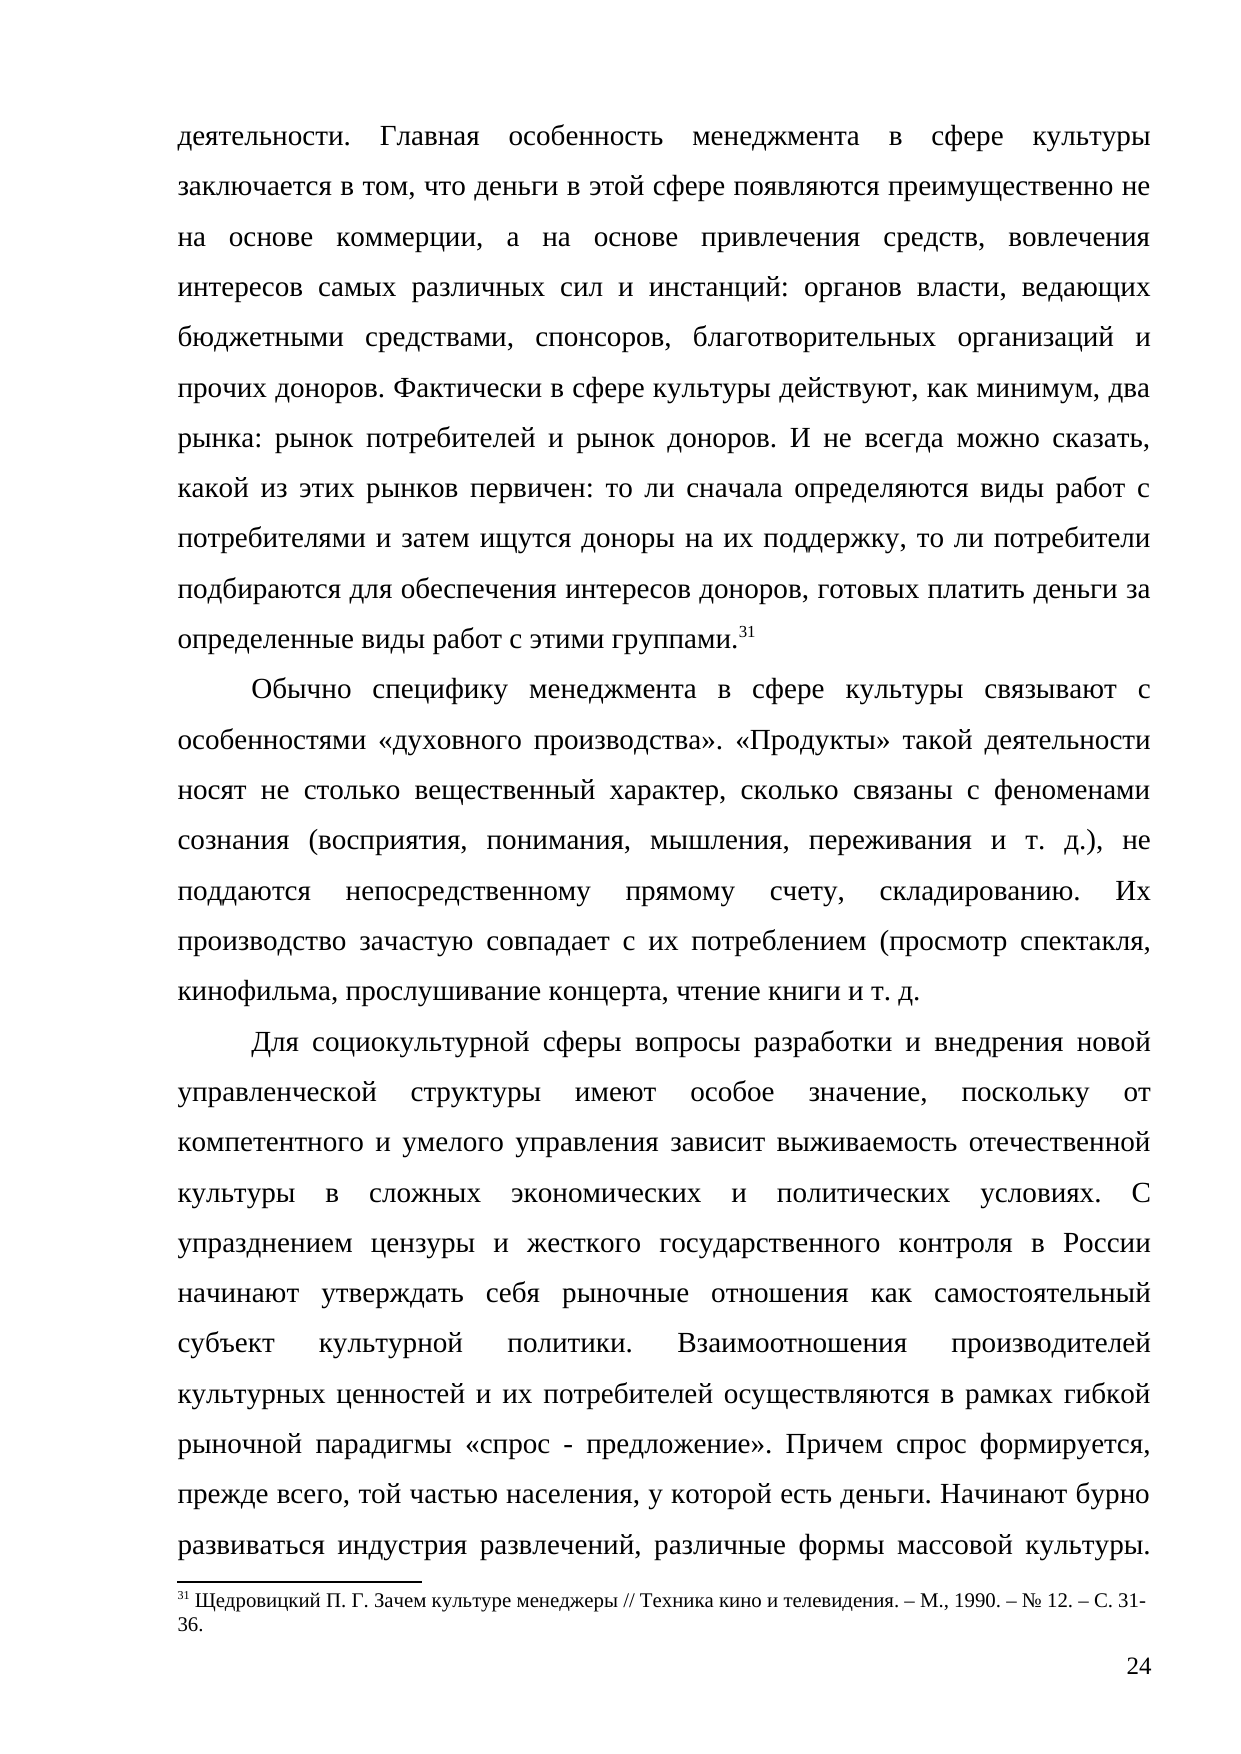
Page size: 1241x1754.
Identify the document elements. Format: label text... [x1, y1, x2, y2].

text Обычно специфику менеджмента в сфере культуры связывают с особенностями «духовного производства». «Продукты» такой деятельности носят не столько вещественный характер, сколько связаны с феноменами сознания (восприятия, понимания, мышления, переживания и т. д.), не поддаются непосредственному прямому счету, складированию. Их производство зачастую совпадает с их потреблением (просмотр спектакля, кинофильма, прослушивание концерта, чтение книги и т. д. [177, 672, 1152, 1007]
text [177, 118, 1152, 655]
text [177, 1024, 1152, 1560]
